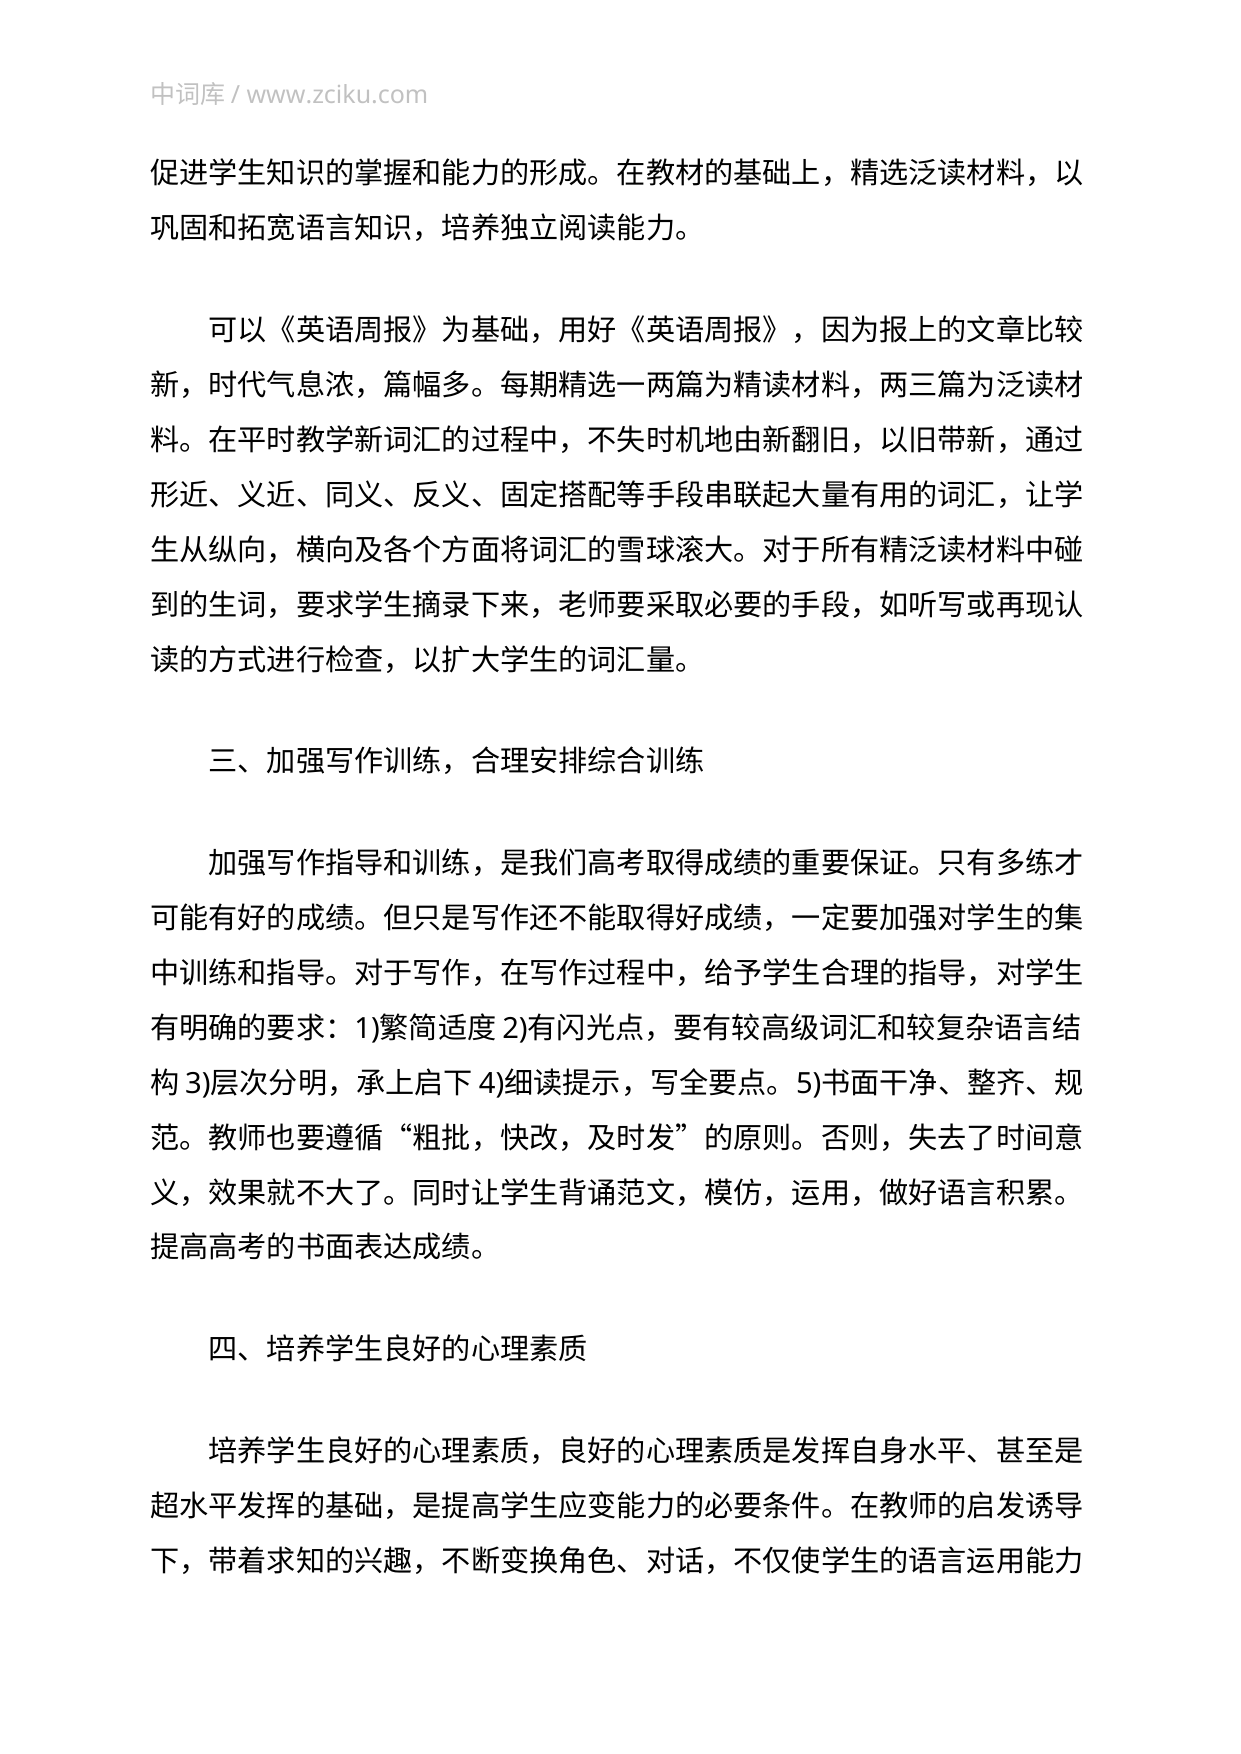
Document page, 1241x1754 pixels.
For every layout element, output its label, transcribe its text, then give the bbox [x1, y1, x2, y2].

text 四、培养学生良好的心理素质 [150, 1326, 1090, 1368]
text 三、加强写作训练，合理安排综合训练 [150, 738, 1090, 780]
text 加强写作指导和训练，是我们高考取得成绩的重要保证。只有多练才可能有好的成绩。但只是写作还不能取得好成绩，一定要加强对学生的集中训练和指导。对于写作，在写作过程中，给予学生合理的指导，对学生有明确的要求：1)繁简适度2)有闪光点，要有较高级词汇和较复杂语言结构3)层次分明，承上启下4)细读提示，写全要点。5)书面干净、整齐、规范。教师也要遵循“粗批，快改，及时发”的原则。否则，失去了时间意义，效果就不大了。同时让学生背诵范文，模仿，运用，做好语言积累。提高高考的书面表达成绩。 [150, 839, 1090, 1266]
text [150, 1428, 1090, 1580]
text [150, 150, 1090, 247]
text 可以《英语周报》为基础，用好《英语周报》，因为报上的文章比较新，时代气息浓，篇幅多。每期精选一两篇为精读材料，两三篇为泛读材料。在平时教学新词汇的过程中，不失时机地由新翻旧，以旧带新，通过形近、义近、同义、反义、固定搭配等手段串联起大量有用的词汇，让学生从纵向，横向及各个方面将词汇的雪球滚大。对于所有精泛读材料中碰到的生词，要求学生摘录下来，老师要采取必要的手段，如听写或再现认读的方式进行检查，以扩大学生的词汇量。 [150, 307, 1090, 678]
